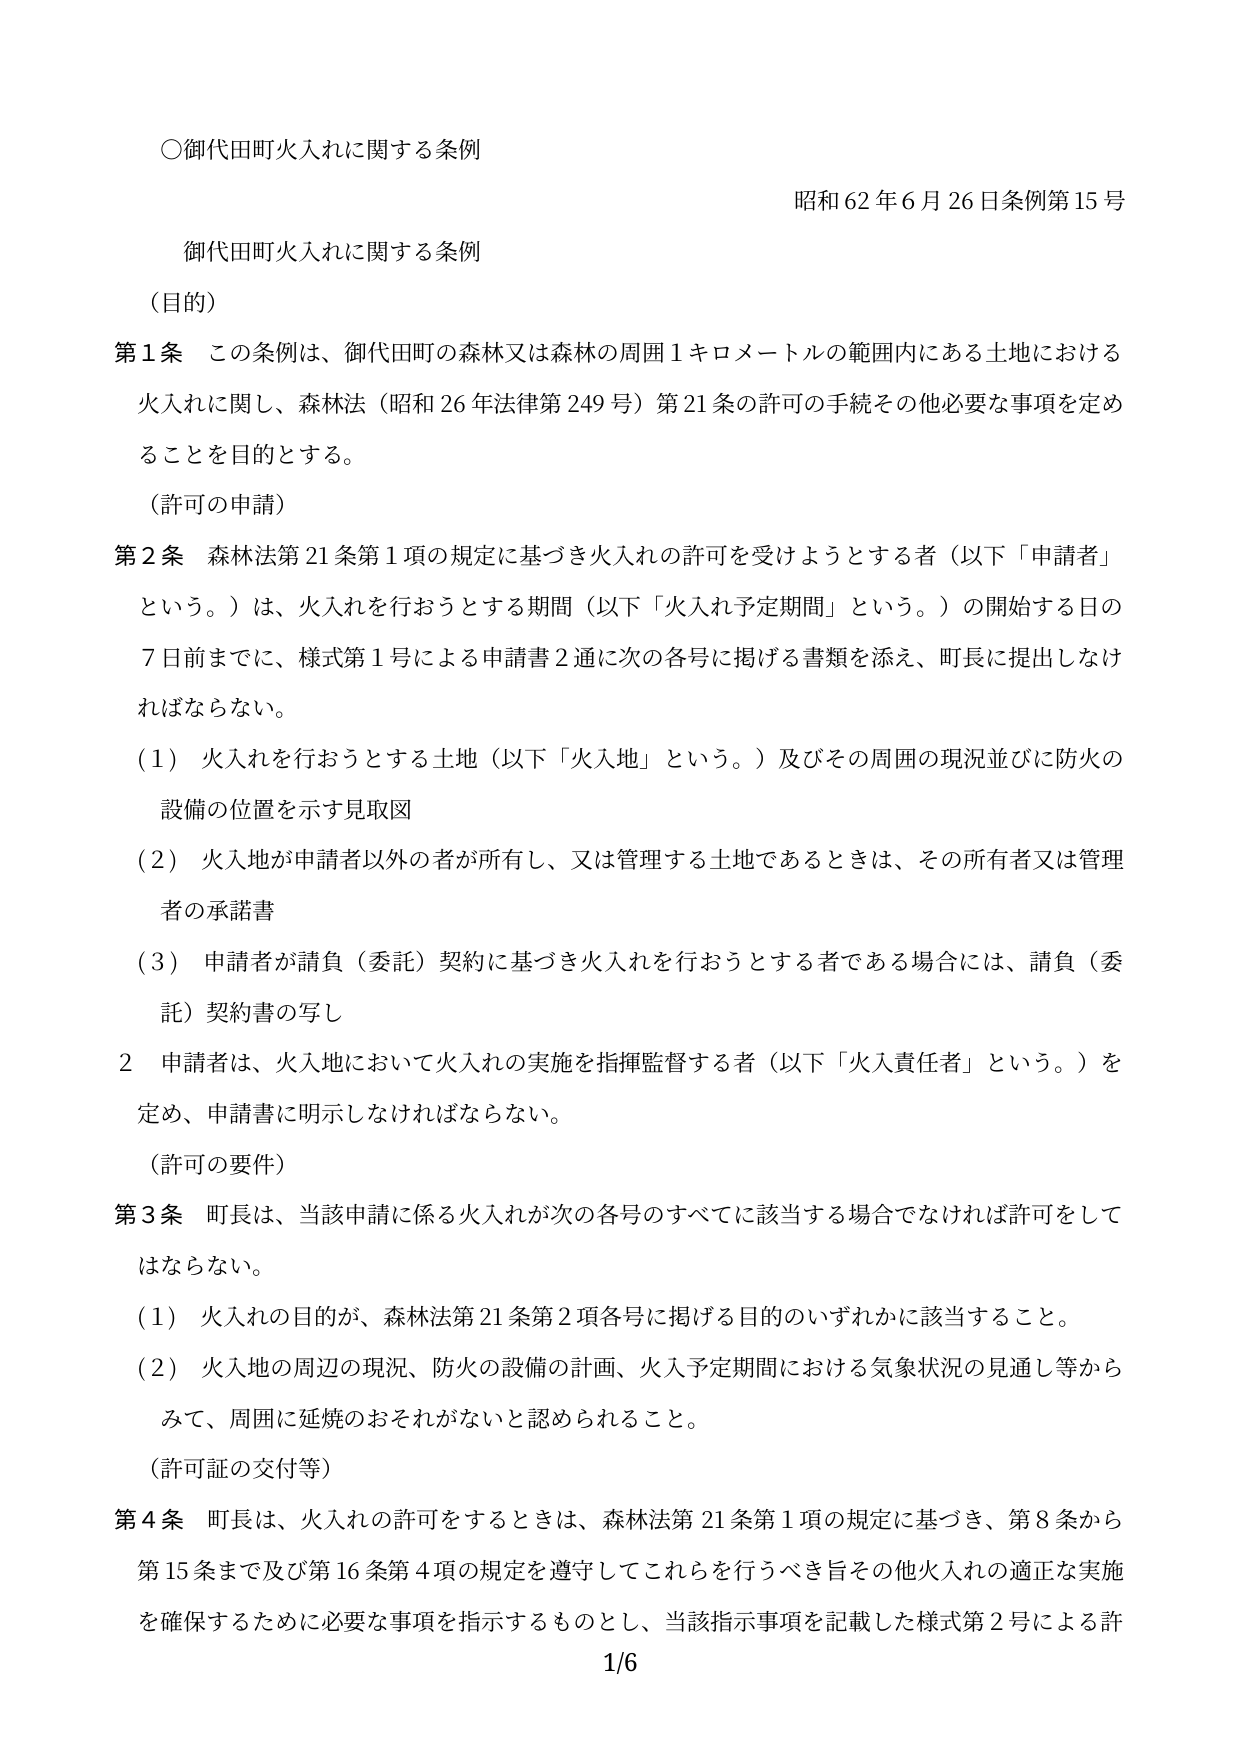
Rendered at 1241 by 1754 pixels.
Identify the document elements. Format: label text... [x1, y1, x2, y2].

text (２) 火入地が申請者以外の者が所有し、又は管理する土地であるときは、その所有者又は管理者の承諾書 [137, 825, 1126, 926]
text (１) 火入れの目的が、森林法第21条第２項各号に掲げる目的のいずれかに該当すること。 [137, 1281, 1126, 1332]
text (２) 火入地の周辺の現況、防火の設備の計画、火入予定期間における気象状況の見通し等からみて、周囲に延焼のおそれがないと認められること。 [137, 1332, 1126, 1433]
text 第３条 町長は、当該申請に係る火入れが次の各号のすべてに該当する場合でなければ許可をしてはならない。 [114, 1180, 1126, 1281]
text (３) 申請者が請負（委託）契約に基づき火入れを行おうとする者である場合には、請負（委託）契約書の写し [137, 926, 1126, 1028]
text （許可の要件） [137, 1129, 1126, 1180]
text 御代田町火入れに関する条例 [183, 216, 1126, 267]
text （許可の申請） [137, 470, 1126, 520]
text ２ 申請者は、火入地において火入れの実施を指揮監督する者（以下「火入責任者」という。）を定め、申請書に明示しなければならない。 [114, 1028, 1126, 1129]
text （目的） [137, 267, 1126, 317]
text 昭和62年６月26日条例第15号 [114, 165, 1126, 216]
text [114, 1484, 1126, 1636]
text （許可証の交付等） [137, 1433, 1126, 1484]
text ○御代田町火入れに関する条例 [160, 114, 1126, 165]
text (１) 火入れを行おうとする土地（以下「火入地」という。）及びその周囲の現況並びに防火の設備の位置を示す見取図 [137, 723, 1126, 825]
text 第１条 この条例は、御代田町の森林又は森林の周囲１キロメートルの範囲内にある土地における火入れに関し、森林法（昭和26年法律第249号）第21条の許可の手続その他必要な事項を定めることを目的とする。 [114, 317, 1126, 470]
text 第２条 森林法第21条第１項の規定に基づき火入れの許可を受けようとする者（以下「申請者」という。）は、火入れを行おうとする期間（以下「火入れ予定期間」という。）の開始する日の７日前までに、様式第１号による申請書２通に次の各号に掲げる書類を添え、町長に提出しなければならない。 [114, 520, 1126, 723]
